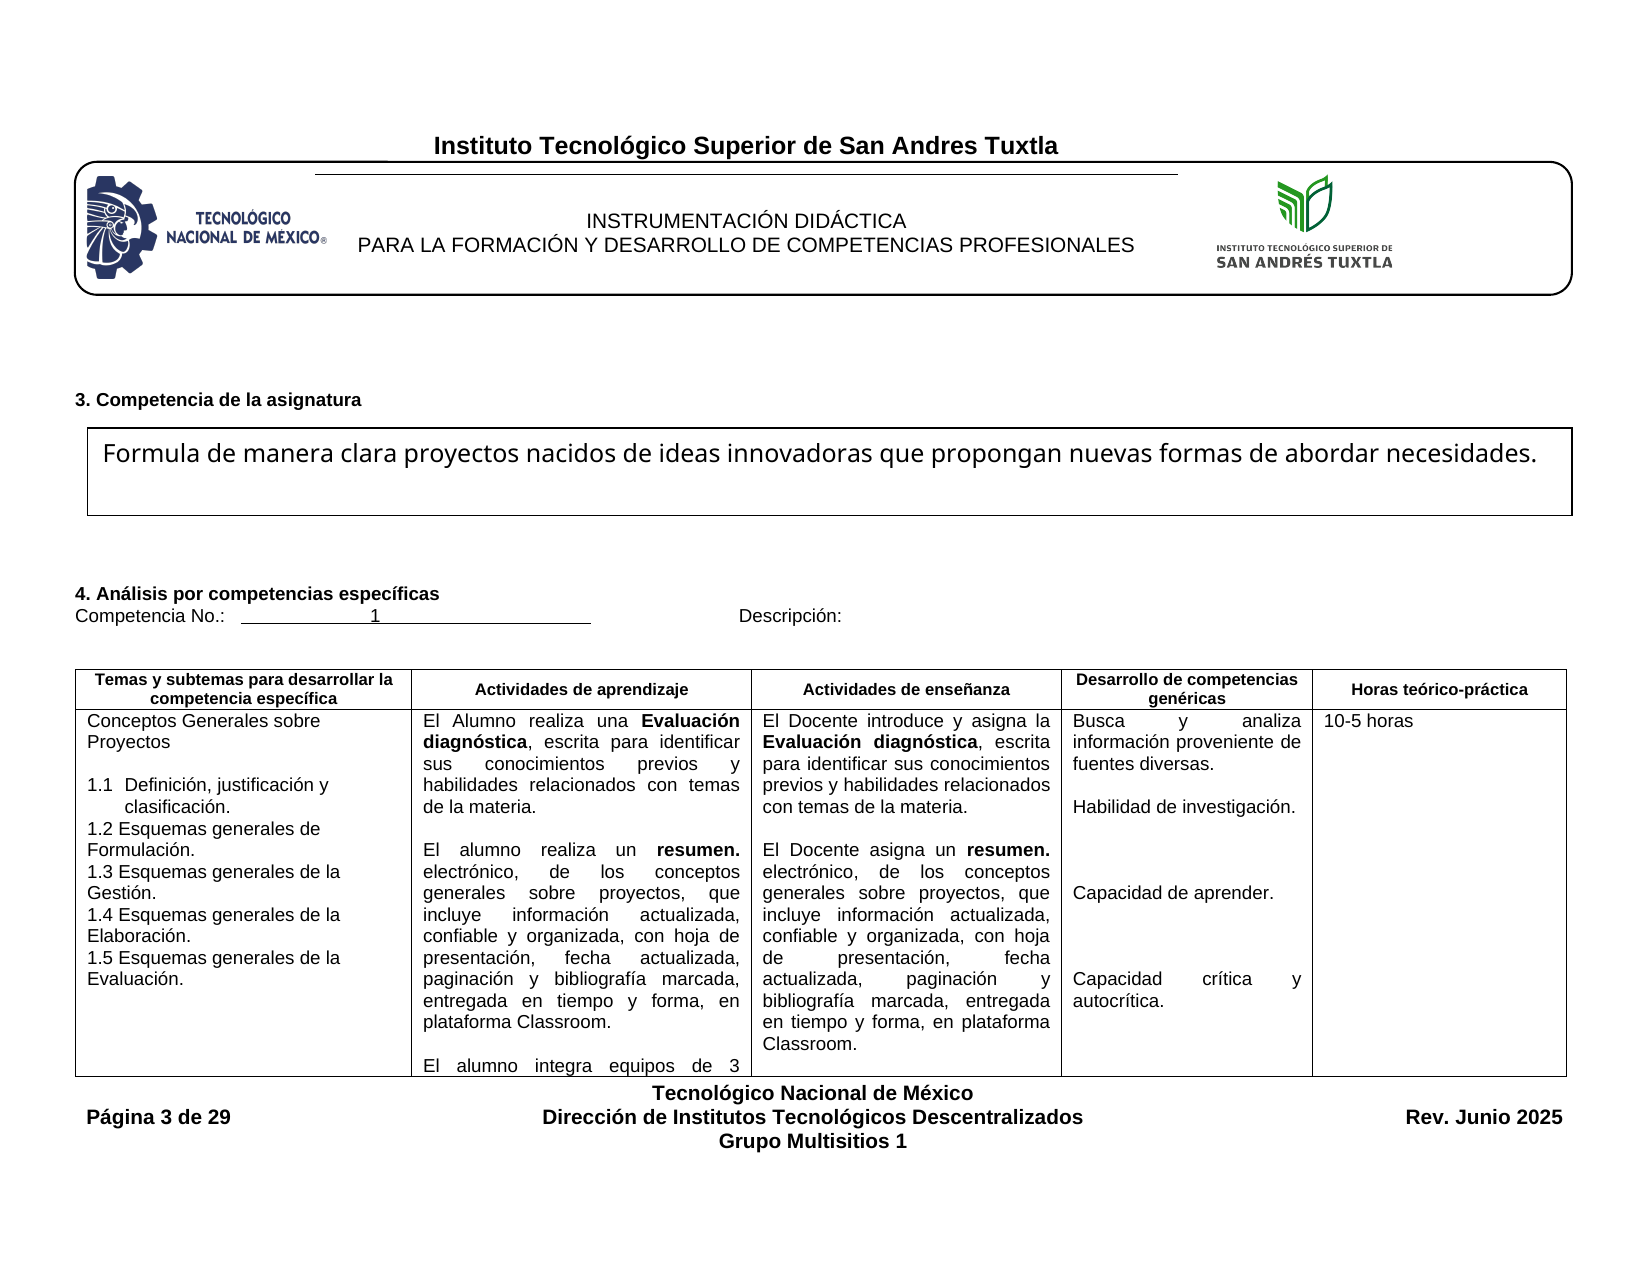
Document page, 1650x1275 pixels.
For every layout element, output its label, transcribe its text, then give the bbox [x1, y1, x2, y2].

table_header Horas teórico-práctica [1313, 670, 1566, 708]
picture [86, 176, 327, 279]
text 3. Competencia de la asignatura [75, 389, 1575, 410]
picture [1217, 174, 1393, 268]
text 4. Análisis por competencias específicas [75, 583, 1575, 604]
table_header Temas y subtemas para desarrollar la competencia específica [76, 670, 411, 708]
table_cell 10-5 horas [1313, 710, 1566, 1076]
table_header Actividades de enseñanza [752, 670, 1061, 708]
table_header Desarrollo de competencias genéricas [1062, 670, 1312, 708]
table_header Actividades de aprendizaje [412, 670, 751, 708]
text Competencia No.: 1 Descripción: [75, 604, 1575, 626]
